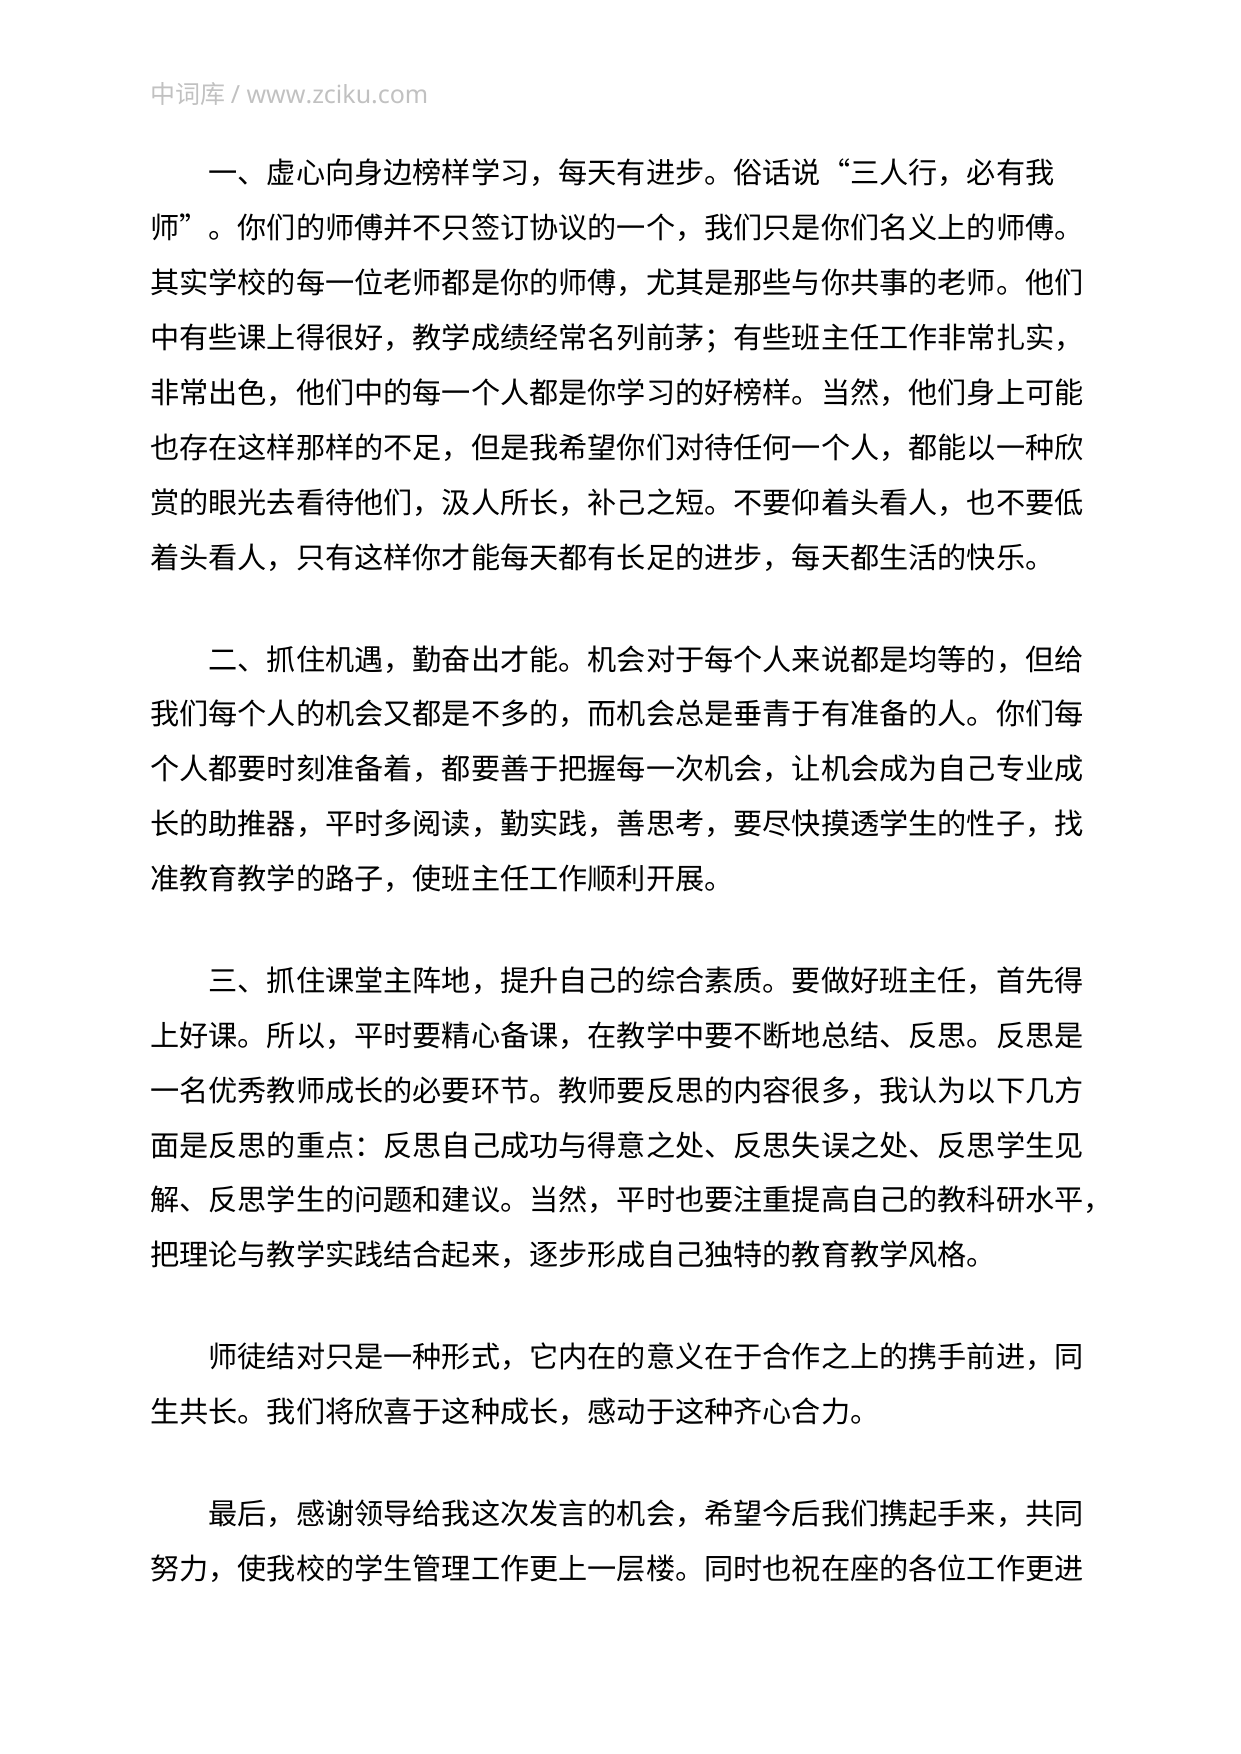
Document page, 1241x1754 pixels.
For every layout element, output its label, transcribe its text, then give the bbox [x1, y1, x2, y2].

text 二、抓住机遇，勤奋出才能。机会对于每个人来说都是均等的，但给我们每个人的机会又都是不多的，而机会总是垂青于有准备的人。你们每个人都要时刻准备着，都要善于把握每一次机会，让机会成为自己专业成长的助推器，平时多阅读，勤实践，善思考，要尽快摸透学生的性子，找准教育教学的路子，使班主任工作顺利开展。 [150, 636, 1090, 898]
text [150, 1490, 1090, 1587]
text 师徒结对只是一种形式，它内在的意义在于合作之上的携手前进，同生共长。我们将欣喜于这种成长，感动于这种齐心合力。 [150, 1334, 1090, 1431]
text 一、虚心向身边榜样学习，每天有进步。俗话说“三人行，必有我师”。你们的师傅并不只签订协议的一个，我们只是你们名义上的师傅。其实学校的每一位老师都是你的师傅，尤其是那些与你共事的老师。他们中有些课上得很好，教学成绩经常名列前茅；有些班主任工作非常扎实，非常出色，他们中的每一个人都是你学习的好榜样。当然，他们身上可能也存在这样那样的不足，但是我希望你们对待任何一个人，都能以一种欣赏的眼光去看待他们，汲人所长，补己之短。不要仰着头看人，也不要低着头看人，只有这样你才能每天都有长足的进步，每天都生活的快乐。 [150, 150, 1090, 577]
text 三、抓住课堂主阵地，提升自己的综合素质。要做好班主任，首先得上好课。所以，平时要精心备课，在教学中要不断地总结、反思。反思是一名优秀教师成长的必要环节。教师要反思的内容很多，我认为以下几方面是反思的重点：反思自己成功与得意之处、反思失误之处、反思学生见解、反思学生的问题和建议。当然，平时也要注重提高自己的教科研水平，把理论与教学实践结合起来，逐步形成自己独特的教育教学风格。 [150, 957, 1090, 1274]
